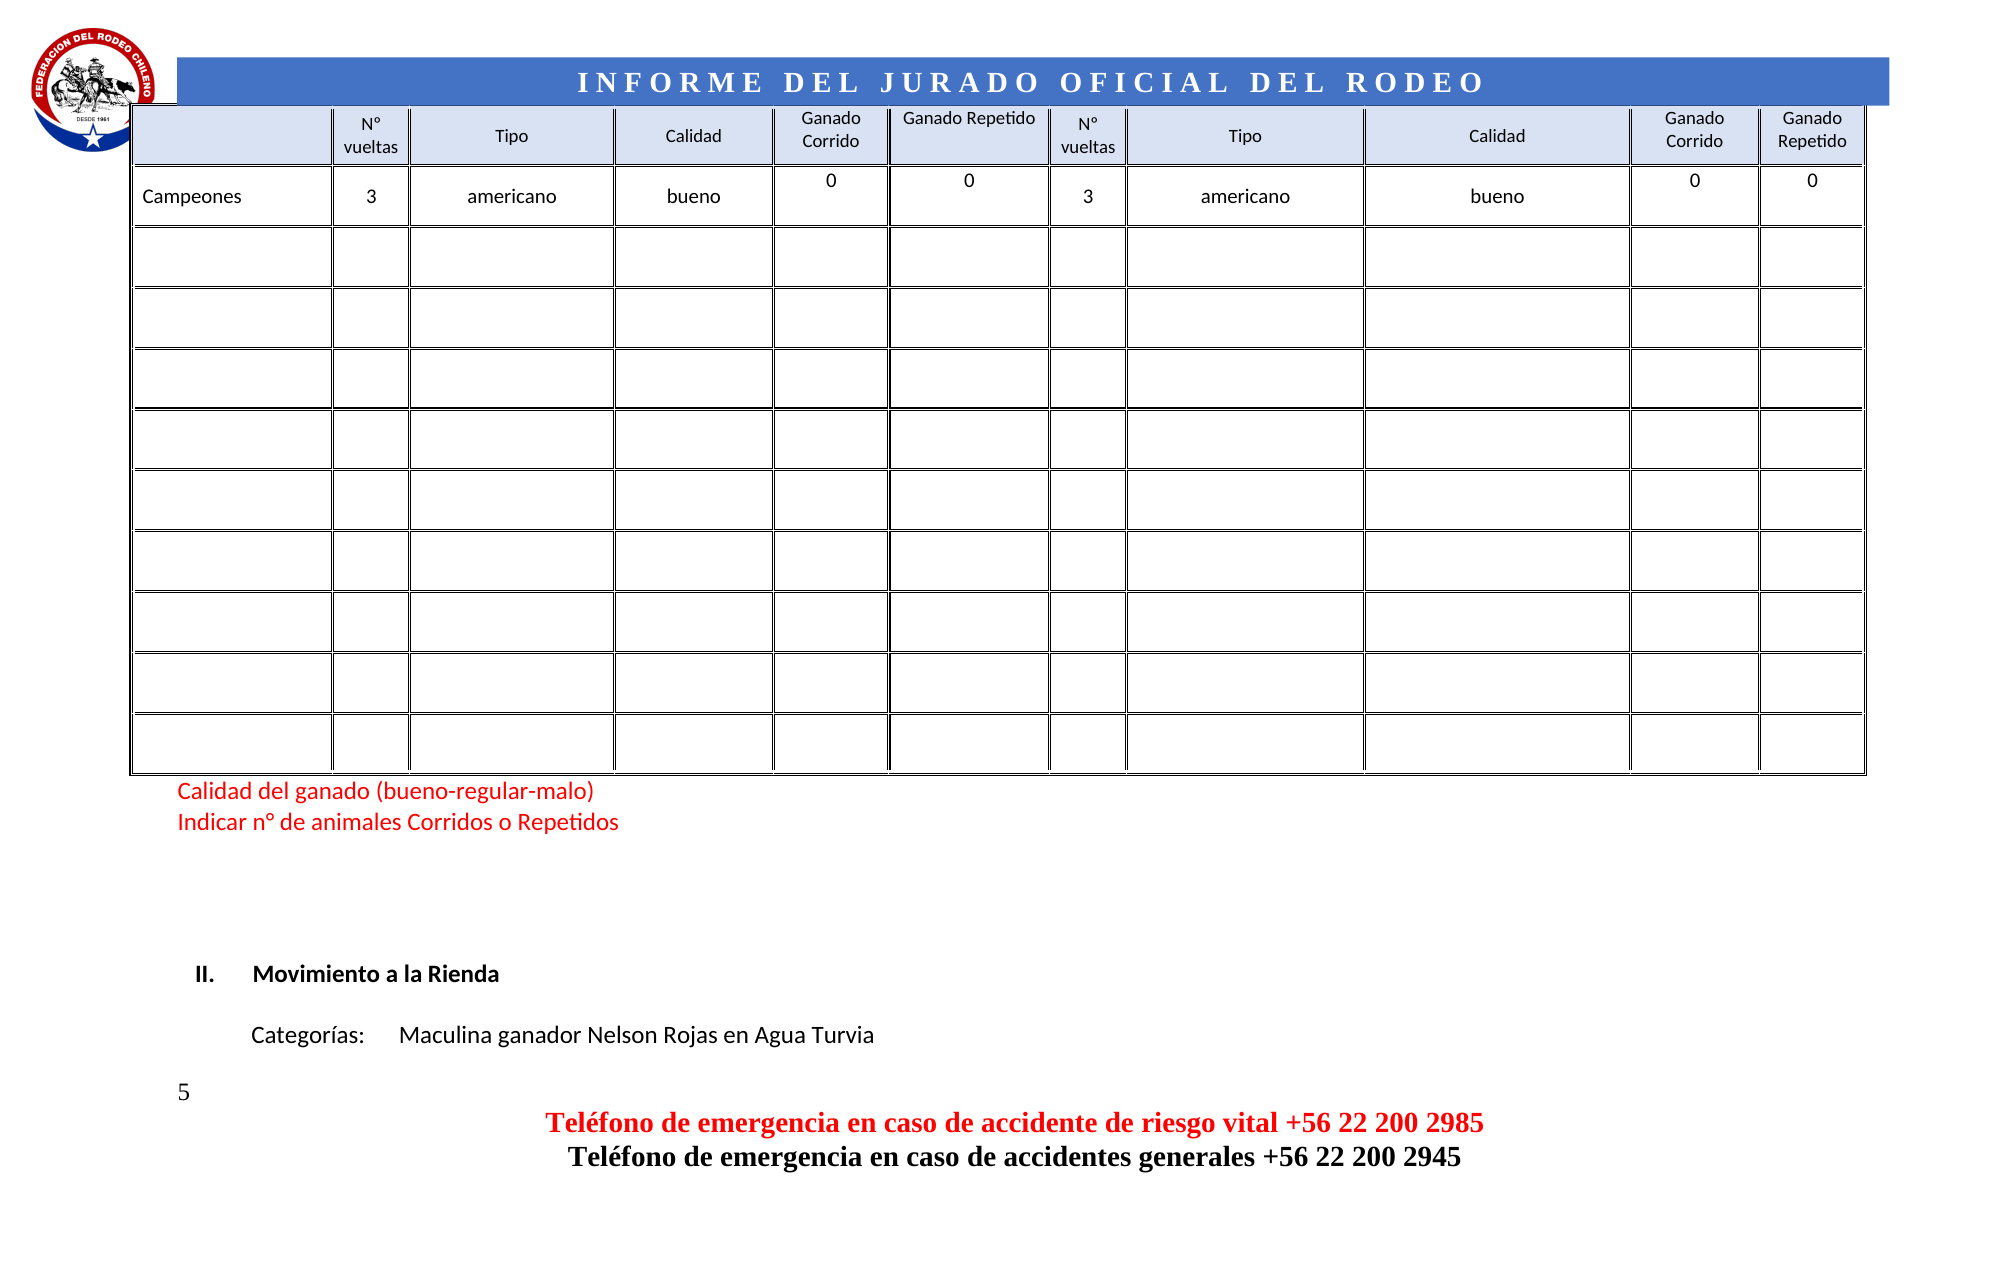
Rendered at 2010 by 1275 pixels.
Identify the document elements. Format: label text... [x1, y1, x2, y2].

table_cell [411, 593, 613, 651]
table_cell [775, 532, 887, 590]
table_cell americano [411, 167, 613, 225]
table_cell [1632, 471, 1758, 529]
table_cell [891, 471, 1048, 529]
table_cell [334, 228, 408, 286]
table_cell [1630, 715, 1759, 772]
table_cell [1632, 593, 1758, 651]
table_cell [334, 411, 408, 468]
table_cell [1366, 350, 1629, 407]
table_cell [1759, 590, 1865, 651]
table_cell [131, 590, 332, 651]
table_cell [1632, 654, 1758, 712]
table_cell Ganado Repetido [1759, 106, 1864, 164]
table_cell [1051, 471, 1125, 529]
table_cell [616, 228, 772, 286]
table_cell [411, 471, 613, 529]
table_cell [1128, 228, 1363, 286]
table_cell [891, 411, 1048, 468]
table_cell [1128, 350, 1363, 407]
text Calidad del ganado (bueno-regular-malo) [177, 776, 1890, 806]
table_cell [1051, 593, 1125, 651]
table_cell [1128, 593, 1363, 651]
table_cell [1051, 350, 1125, 407]
table_cell [1127, 715, 1364, 772]
table_cell [891, 593, 1048, 651]
table_cell [1759, 468, 1865, 529]
table_cell [891, 532, 1048, 590]
table_cell 0 [891, 167, 1048, 225]
table_cell [1051, 228, 1125, 286]
table_cell Calidad [614, 106, 773, 164]
table_cell bueno [1366, 167, 1629, 225]
table_cell [1632, 532, 1758, 590]
table_cell [1759, 712, 1864, 772]
table_cell [133, 286, 331, 347]
table_cell Calidad [1364, 106, 1630, 164]
table_cell [1761, 408, 1864, 468]
table_cell [614, 715, 773, 772]
table_cell Ganado Corrido [773, 106, 889, 164]
table_cell [133, 712, 332, 772]
table_cell [1366, 411, 1629, 468]
table_cell [1761, 347, 1864, 407]
table_cell [616, 593, 772, 651]
table_cell [775, 593, 887, 651]
table_cell [616, 411, 772, 468]
table_cell [775, 471, 887, 529]
table_cell [1759, 529, 1865, 590]
table_cell [616, 654, 772, 712]
text Indicar n° de animales Corridos o Repetidos [177, 806, 1890, 837]
table_cell [1051, 411, 1125, 468]
table_cell Nº vueltas [332, 106, 409, 164]
table_cell [411, 654, 613, 712]
table_cell [1366, 228, 1629, 286]
table_cell [1049, 712, 1127, 772]
table_cell [616, 289, 772, 347]
table_cell [334, 532, 408, 590]
text Categorías: Maculina ganador Nelson Rojas en Agua Turvia [251, 1020, 1683, 1050]
table_cell [334, 593, 408, 651]
table_cell [775, 411, 887, 468]
table_cell [411, 228, 613, 286]
table_cell [131, 225, 332, 286]
table_cell [775, 228, 887, 286]
table_cell [1366, 471, 1629, 529]
table_cell bueno [616, 167, 772, 225]
table_cell [616, 350, 772, 407]
table_cell [775, 350, 887, 407]
table_cell Ganado Repetido [889, 106, 1049, 164]
table_cell [775, 289, 887, 347]
table_cell Ganado Corrido [1630, 106, 1759, 164]
table_cell [1364, 715, 1630, 772]
table_cell [1761, 286, 1864, 347]
table_cell Tipo [410, 106, 614, 164]
picture [31, 28, 155, 152]
table_cell [1366, 593, 1629, 651]
table_cell 3 [1051, 167, 1125, 225]
table_cell 3 [334, 167, 408, 225]
table_cell [334, 289, 408, 347]
table_cell [411, 532, 613, 590]
table_cell [334, 471, 408, 529]
table_cell [891, 228, 1048, 286]
table_cell [133, 347, 331, 407]
table_cell americano [1128, 167, 1363, 225]
table_cell [1632, 228, 1758, 286]
table_cell [1128, 411, 1363, 468]
table_cell [1632, 350, 1758, 407]
table_cell 0 [1759, 164, 1865, 225]
table_cell [332, 715, 409, 772]
table_cell [1366, 289, 1629, 347]
table_cell [334, 350, 408, 407]
table_cell [133, 651, 331, 712]
table_cell 0 [1632, 167, 1758, 225]
table_cell Tipo [1127, 106, 1364, 164]
table_cell [334, 654, 408, 712]
table_header Serie [133, 106, 332, 164]
table_cell Campeones [131, 164, 332, 225]
table_cell [616, 532, 772, 590]
table_cell [1128, 532, 1363, 590]
table_cell [1128, 654, 1363, 712]
table_cell [1366, 654, 1629, 712]
table_cell [773, 712, 889, 772]
table_cell 0 [775, 167, 887, 225]
table_cell [1051, 654, 1125, 712]
table_cell [891, 289, 1048, 347]
table_cell [891, 654, 1048, 712]
table_cell [411, 411, 613, 468]
table_cell [1128, 471, 1363, 529]
table_cell [616, 471, 772, 529]
table_cell [891, 350, 1048, 407]
table_cell [1632, 411, 1758, 468]
table_cell [410, 715, 614, 772]
table_cell [775, 654, 887, 712]
table_cell [1761, 651, 1864, 712]
table_cell [1759, 225, 1865, 286]
table_cell [1051, 532, 1125, 590]
table_cell [131, 529, 332, 590]
table_cell Nº vueltas [1049, 106, 1127, 164]
table_cell [411, 350, 613, 407]
table_cell [889, 715, 1049, 772]
table_cell [411, 289, 613, 347]
table_cell [1632, 289, 1758, 347]
table_cell [1051, 289, 1125, 347]
table_cell [1128, 289, 1363, 347]
table_cell [1366, 532, 1629, 590]
table_cell [133, 408, 331, 468]
list Movimiento a la Rienda [215, 959, 1683, 989]
table_cell [131, 468, 332, 529]
